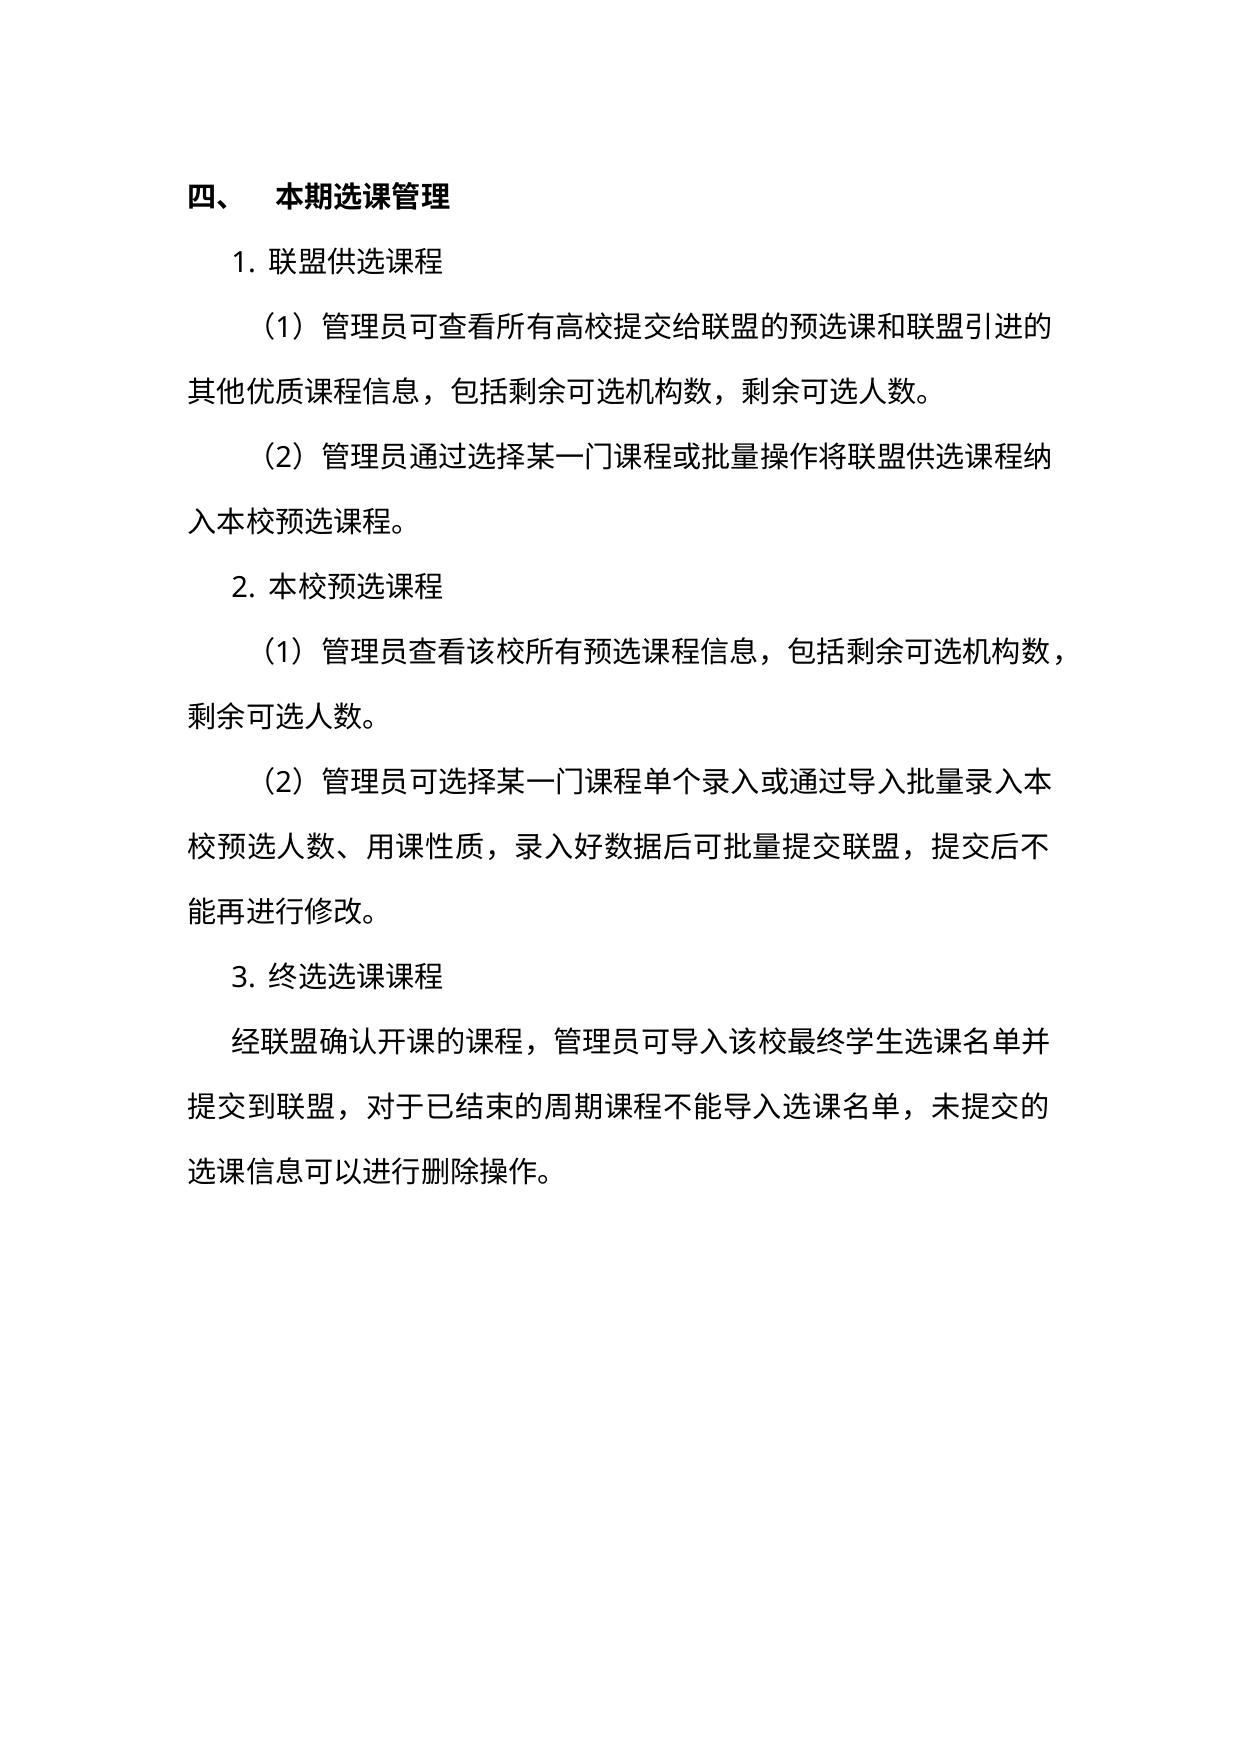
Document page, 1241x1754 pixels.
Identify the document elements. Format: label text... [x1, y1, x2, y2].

list 本期选课管理 [187, 162, 1053, 227]
text 经联盟确认开课的课程，管理员可导入该校最终学生选课名单并提交到联盟，对于已结束的周期课程不能导入选课名单，未提交的选课信息可以进行删除操作。 [187, 1007, 1053, 1202]
list 联盟供选课程 [231, 227, 1053, 292]
text （2）管理员可选择某一门课程单个录入或通过导入批量录入本校预选人数、用课性质，录入好数据后可批量提交联盟，提交后不能再进行修改。 [187, 747, 1053, 942]
text （2）管理员通过选择某一门课程或批量操作将联盟供选课程纳入本校预选课程。 [187, 422, 1053, 552]
list 本校预选课程 [231, 552, 1053, 617]
text （1）管理员可查看所有高校提交给联盟的预选课和联盟引进的其他优质课程信息，包括剩余可选机构数，剩余可选人数。 [187, 292, 1053, 422]
text （1）管理员查看该校所有预选课程信息，包括剩余可选机构数，剩余可选人数。 [187, 617, 1053, 747]
list 终选选课课程 [231, 942, 1053, 1007]
